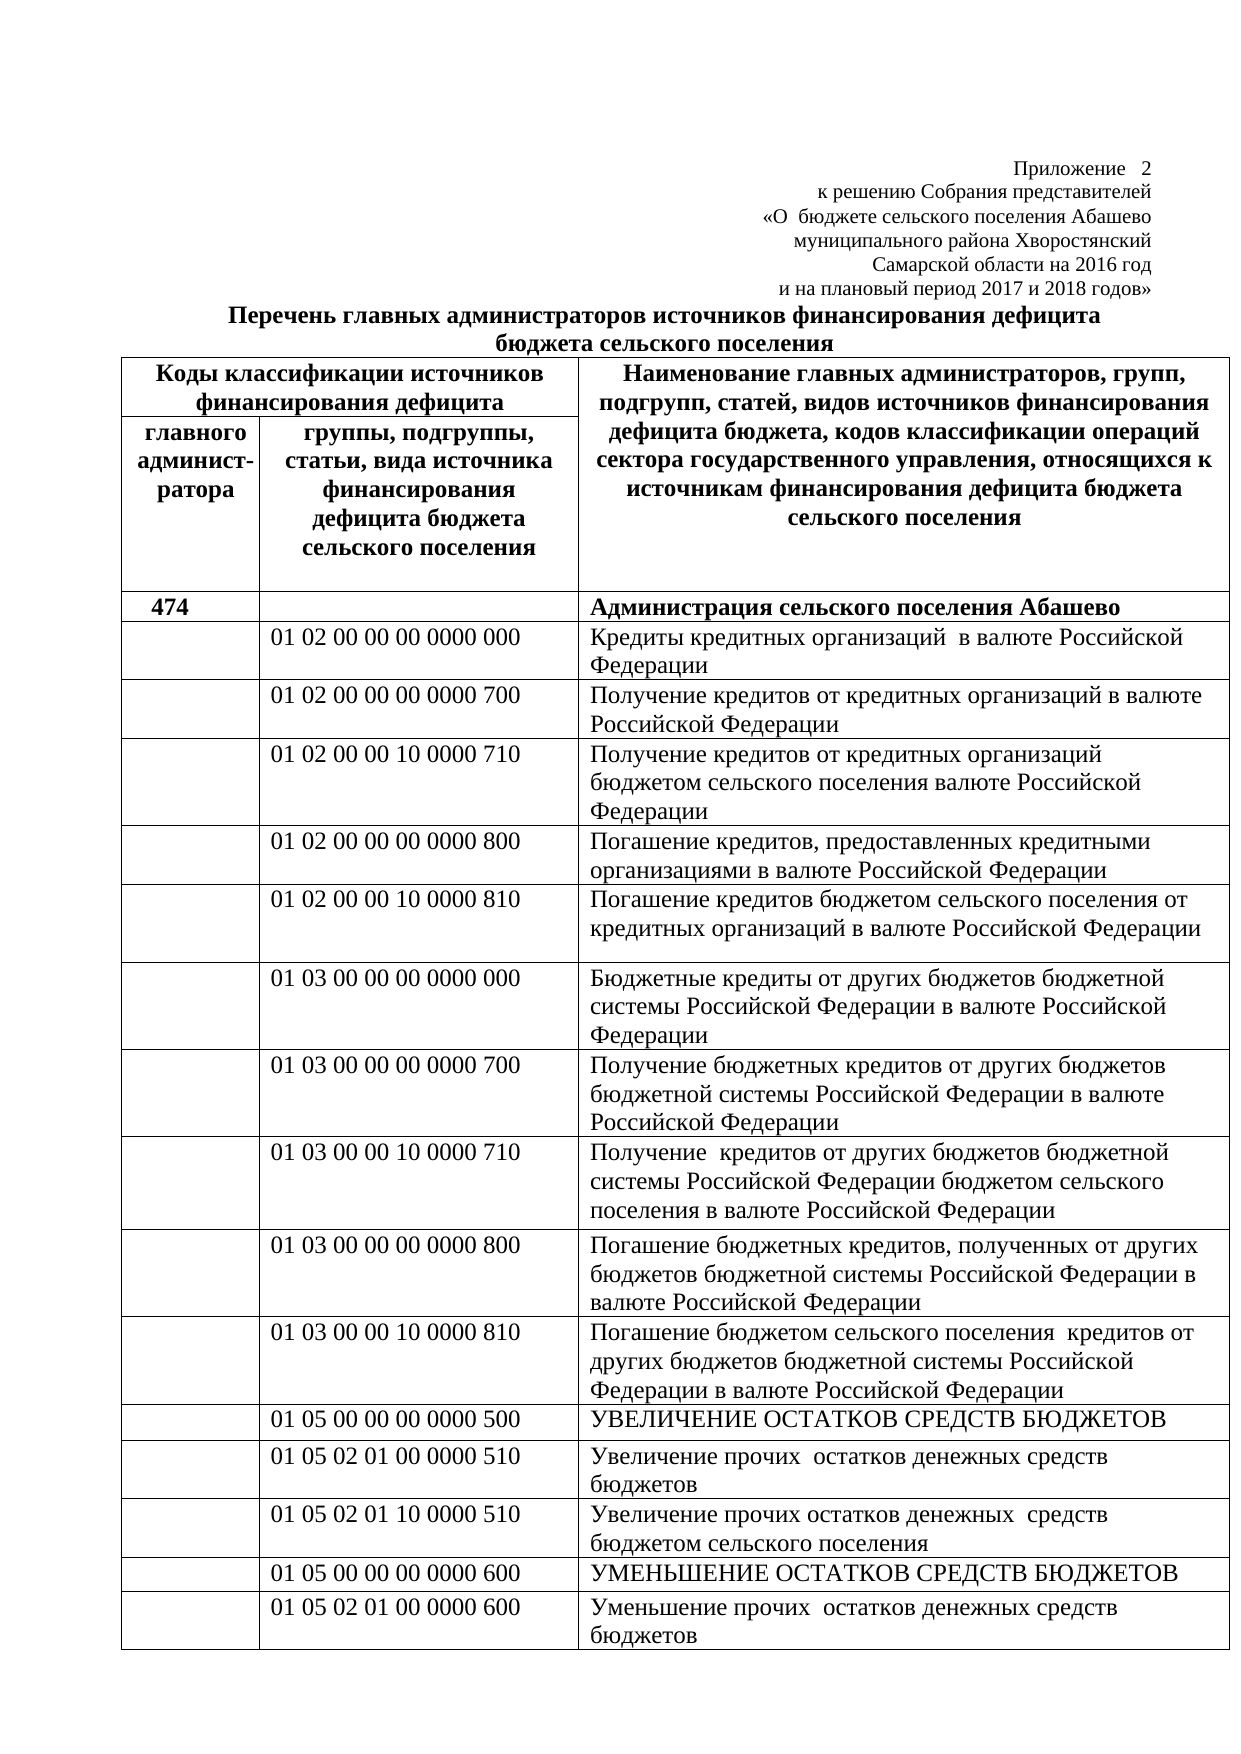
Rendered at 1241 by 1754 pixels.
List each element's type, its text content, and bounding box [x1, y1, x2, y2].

table_cell [122, 1317, 259, 1403]
table_cell [122, 1405, 259, 1440]
table_cell 01 05 02 01 00 0000 510 [260, 1441, 578, 1498]
table_cell [122, 622, 259, 679]
table_cell Получение кредитов от кредитных организаций в валюте Российской Федерации [579, 680, 1229, 738]
table_cell главного админист-ратора [122, 417, 259, 591]
table_cell УМЕНЬШЕНИЕ ОСТАТКОВ СРЕДСТВ БЮДЖЕТОВ [579, 1558, 1229, 1591]
table_header Наименование главных администраторов, групп, подгрупп, статей, видов источников финансирования дефицита бюджета, кодов классификации операций сектора государственного управления, относящихся к источникам финансирования дефицита бюджета сельского поселения [579, 358, 1229, 591]
table_cell [122, 739, 259, 825]
table_cell 01 02 00 00 00 0000 700 [260, 680, 578, 738]
table_cell 01 05 02 01 10 0000 510 [260, 1499, 578, 1557]
table_cell Погашение бюджетных кредитов, полученных от других бюджетов бюджетной системы Российской Федерации в валюте Российской Федерации [579, 1230, 1229, 1316]
table_cell [122, 1499, 259, 1557]
table_cell УВЕЛИЧЕНИЕ ОСТАТКОВ СРЕДСТВ БЮДЖЕТОВ [579, 1405, 1229, 1440]
table_cell Бюджетные кредиты от других бюджетов бюджетной системы Российской Федерации в валюте Российской Федерации [579, 963, 1229, 1049]
table_cell 01 03 00 00 00 0000 800 [260, 1230, 578, 1316]
table_cell [122, 680, 259, 738]
table_cell 01 05 00 00 00 0000 500 [260, 1405, 578, 1440]
table_cell 01 02 00 00 00 0000 000 [260, 622, 578, 679]
table_cell Увеличение прочих остатков денежных средств бюджетом сельского поселения [579, 1499, 1229, 1557]
table_cell 01 03 00 00 10 0000 710 [260, 1137, 578, 1229]
table_cell [122, 1230, 259, 1316]
text Самарской области на 2016 год [177, 252, 1152, 276]
table_cell Погашение бюджетом сельского поселения кредитов от других бюджетов бюджетной системы Российской Федерации в валюте Российской Федерации [579, 1317, 1229, 1403]
table_cell [260, 592, 578, 621]
table_cell Получение кредитов от кредитных организаций бюджетом сельского поселения валюте Российской Федерации [579, 739, 1229, 825]
text и на плановый период 2017 и 2018 годов» [177, 276, 1152, 300]
table_cell [122, 1050, 259, 1136]
table_cell Погашение кредитов бюджетом сельского поселения от кредитных организаций в валюте Российской Федерации [579, 885, 1229, 962]
table_cell 01 02 00 00 00 0000 800 [260, 826, 578, 883]
text Перечень главных администраторов источников финансирования дефицита бюджета сельского поселения [177, 300, 1152, 357]
table_cell Уменьшение прочих остатков денежных средств бюджетов [579, 1592, 1229, 1649]
table_cell [122, 1441, 259, 1498]
table_cell [122, 1558, 259, 1591]
table_cell 01 05 00 00 00 0000 600 [260, 1558, 578, 1591]
table_cell [122, 826, 259, 883]
table_cell Получение кредитов от других бюджетов бюджетной системы Российской Федерации бюджетом сельского поселения в валюте Российской Федерации [579, 1137, 1229, 1229]
table_cell Увеличение прочих остатков денежных средств бюджетов [579, 1441, 1229, 1498]
text к решению Собрания представителей [177, 179, 1152, 203]
table_cell 01 03 00 00 00 0000 000 [260, 963, 578, 1049]
table_cell 01 03 00 00 10 0000 810 [260, 1317, 578, 1403]
table_header Коды классификации источников финансирования дефицита [122, 358, 578, 416]
table_cell 01 05 02 01 00 0000 600 [260, 1592, 578, 1649]
table_cell 01 03 00 00 00 0000 700 [260, 1050, 578, 1136]
table_cell Погашение кредитов, предоставленных кредитными организациями в валюте Российской Федерации [579, 826, 1229, 883]
text Приложение 2 [177, 155, 1152, 179]
table_cell Получение бюджетных кредитов от других бюджетов бюджетной системы Российской Федерации в валюте Российской Федерации [579, 1050, 1229, 1136]
table_cell Администрация сельского поселения Абашево [579, 592, 1229, 621]
table_cell 01 02 00 00 10 0000 810 [260, 885, 578, 962]
table_cell 01 02 00 00 10 0000 710 [260, 739, 578, 825]
table_cell [122, 963, 259, 1049]
table_cell [122, 1137, 259, 1229]
table_cell Кредиты кредитных организаций в валюте Российской Федерации [579, 622, 1229, 679]
text «О бюджете сельского поселения Абашево [177, 203, 1152, 228]
table_cell 474 [122, 592, 259, 621]
text муниципального района Хворостянский [177, 228, 1152, 252]
table_cell [122, 1592, 259, 1649]
table_cell группы, подгруппы, статьи, вида источника финансирования дефицита бюджета сельского поселения [260, 417, 578, 591]
table_cell [122, 885, 259, 962]
